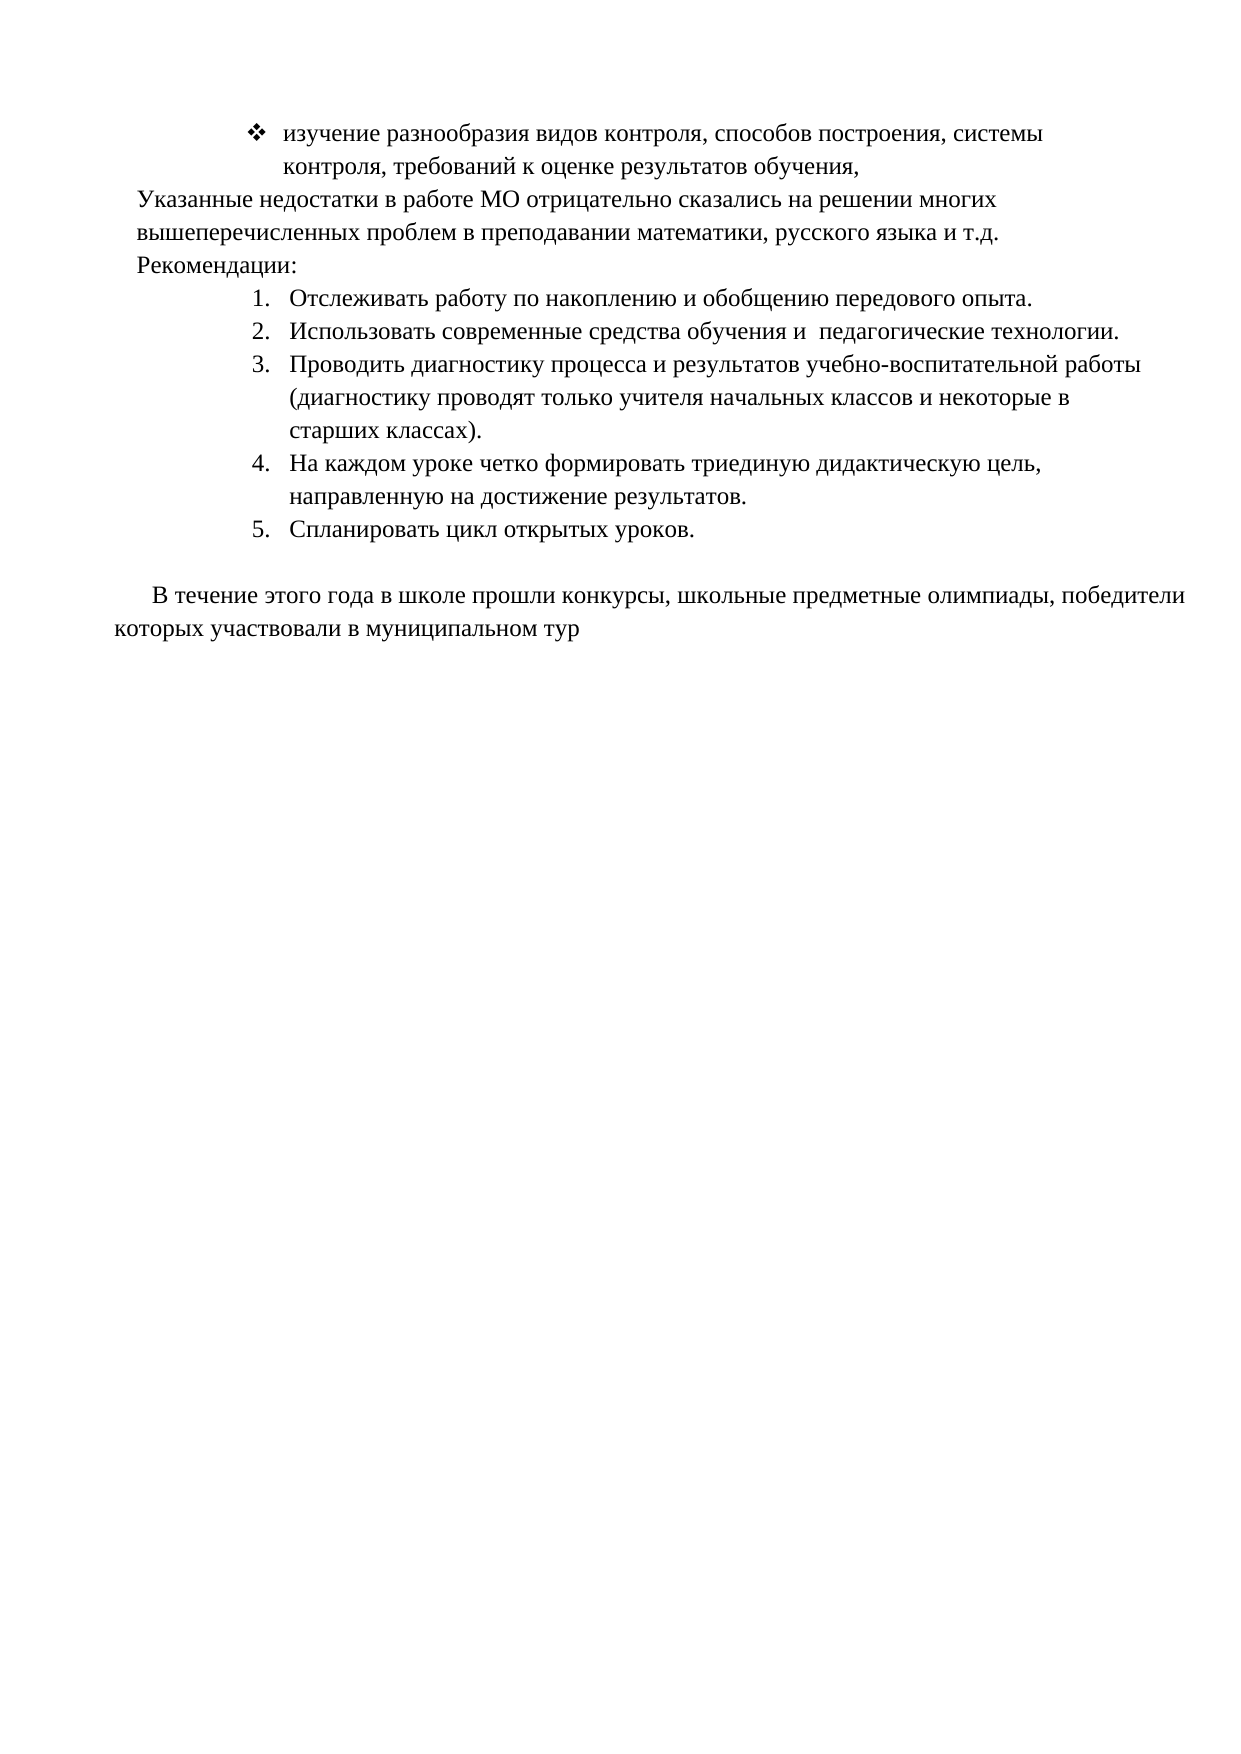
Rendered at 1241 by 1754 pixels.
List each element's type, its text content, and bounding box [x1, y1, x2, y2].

list изучение разнообразия видов контроля, способов построения, системы контроля, требований к оценке результатов обучения, [245, 118, 1152, 180]
list Использовать современные средства обучения и педагогические технологии. [252, 316, 1152, 345]
list Спланировать цикл открытых уроков. [252, 514, 1152, 543]
text Рекомендации: [136, 250, 1152, 279]
list Отслеживать работу по накоплению и обобщению передового опыта. [252, 283, 1152, 312]
text В течение этого года в школе прошли конкурсы, школьные предметные олимпиады, победители которых участвовали в муниципальном тур [114, 580, 1190, 642]
text Указанные недостатки в работе МО отрицательно сказались на решении многих вышеперечисленных проблем в преподавании математики, русского языка и т.д. [136, 184, 1152, 246]
list На каждом уроке четко формировать триединую дидактическую цель, направленную на достижение результатов. [252, 448, 1152, 510]
list Проводить диагностику процесса и результатов учебно-воспитательной работы (диагностику проводят только учителя начальных классов и некоторые в старших классах). [252, 349, 1152, 444]
